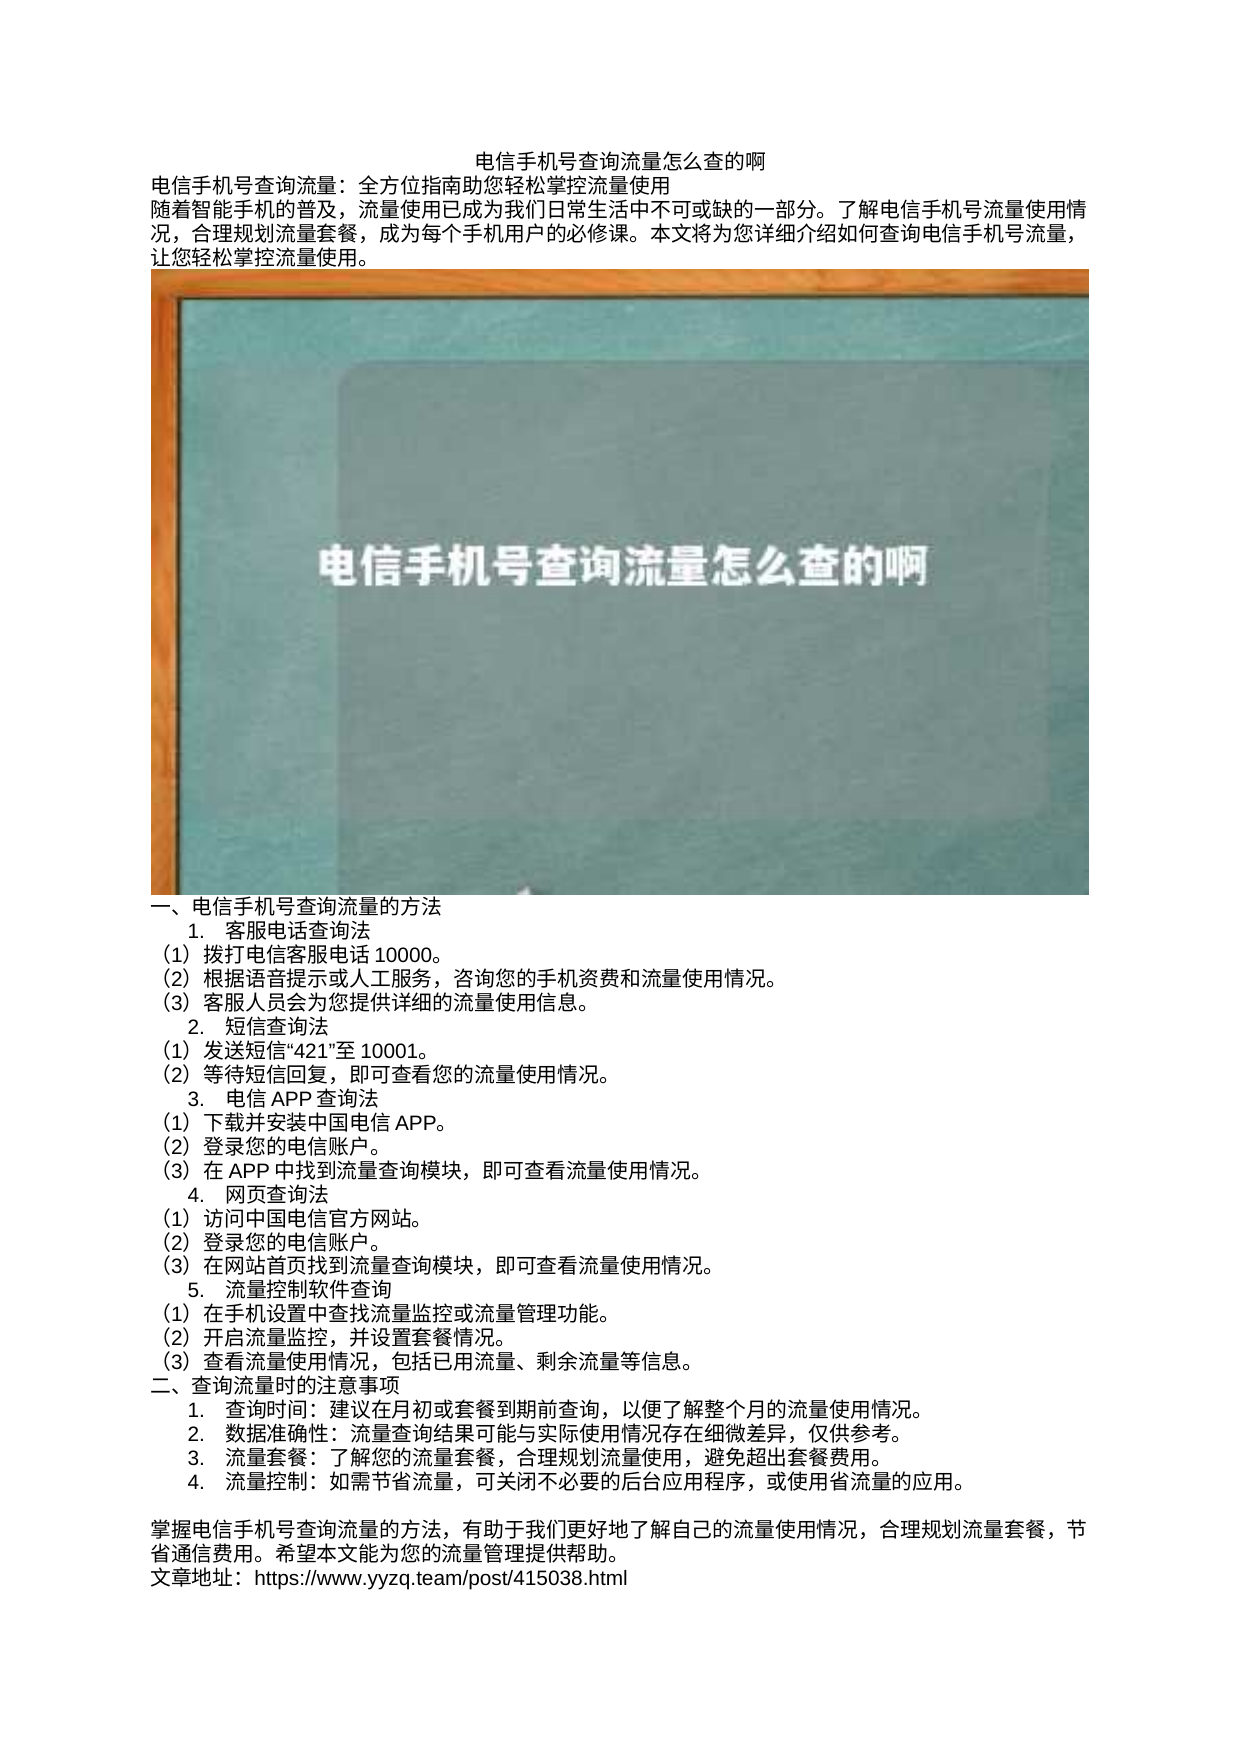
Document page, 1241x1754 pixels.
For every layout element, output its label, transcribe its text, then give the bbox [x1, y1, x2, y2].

list 流量控制软件查询 [187, 1278, 1090, 1302]
text （2）登录您的电信账户。 [150, 1230, 1090, 1254]
text （2）登录您的电信账户。 [150, 1134, 1090, 1158]
picture [151, 269, 1089, 895]
list 流量套餐：了解您的流量套餐，合理规划流量使用，避免超出套餐费用。 [187, 1446, 1090, 1470]
text （1）拨打电信客服电话10000。 [150, 943, 1090, 967]
list 客服电话查询法 [187, 919, 1090, 943]
text 二、查询流量时的注意事项 [150, 1374, 1090, 1398]
text 电信手机号查询流量：全方位指南助您轻松掌控流量使用 [150, 174, 1090, 198]
text 掌握电信手机号查询流量的方法，有助于我们更好地了解自己的流量使用情况，合理规划流量套餐，节省通信费用。希望本文能为您的流量管理提供帮助。 [150, 1518, 1090, 1566]
list 流量控制：如需节省流量，可关闭不必要的后台应用程序，或使用省流量的应用。 [187, 1470, 1090, 1494]
text 文章地址：https://www.yyzq.team/post/415038.html [150, 1566, 1090, 1590]
text 一、电信手机号查询流量的方法 [150, 895, 1090, 919]
text （2）等待短信回复，即可查看您的流量使用情况。 [150, 1063, 1090, 1087]
text （1）下载并安装中国电信APP。 [150, 1111, 1090, 1134]
text （3）在网站首页找到流量查询模块，即可查看流量使用情况。 [150, 1254, 1090, 1278]
text （2）根据语音提示或人工服务，咨询您的手机资费和流量使用情况。 [150, 967, 1090, 991]
text （3）客服人员会为您提供详细的流量使用信息。 [150, 991, 1090, 1015]
list 电信APP查询法 [187, 1087, 1090, 1111]
text （3）查看流量使用情况，包括已用流量、剩余流量等信息。 [150, 1350, 1090, 1374]
text （1）在手机设置中查找流量监控或流量管理功能。 [150, 1302, 1090, 1326]
list 查询时间：建议在月初或套餐到期前查询，以便了解整个月的流量使用情况。 [187, 1398, 1090, 1422]
text 随着智能手机的普及，流量使用已成为我们日常生活中不可或缺的一部分。了解电信手机号流量使用情况，合理规划流量套餐，成为每个手机用户的必修课。本文将为您详细介绍如何查询电信手机号流量，让您轻松掌控流量使用。 [150, 198, 1090, 270]
text （1）访问中国电信官方网站。 [150, 1206, 1090, 1230]
text （3）在APP中找到流量查询模块，即可查看流量使用情况。 [150, 1158, 1090, 1182]
text 电信手机号查询流量怎么查的啊 [150, 150, 1090, 174]
list 网页查询法 [187, 1182, 1090, 1206]
list 数据准确性：流量查询结果可能与实际使用情况存在细微差异，仅供参考。 [187, 1422, 1090, 1446]
text （2）开启流量监控，并设置套餐情况。 [150, 1326, 1090, 1350]
list 短信查询法 [187, 1015, 1090, 1039]
text （1）发送短信“421”至10001。 [150, 1039, 1090, 1063]
